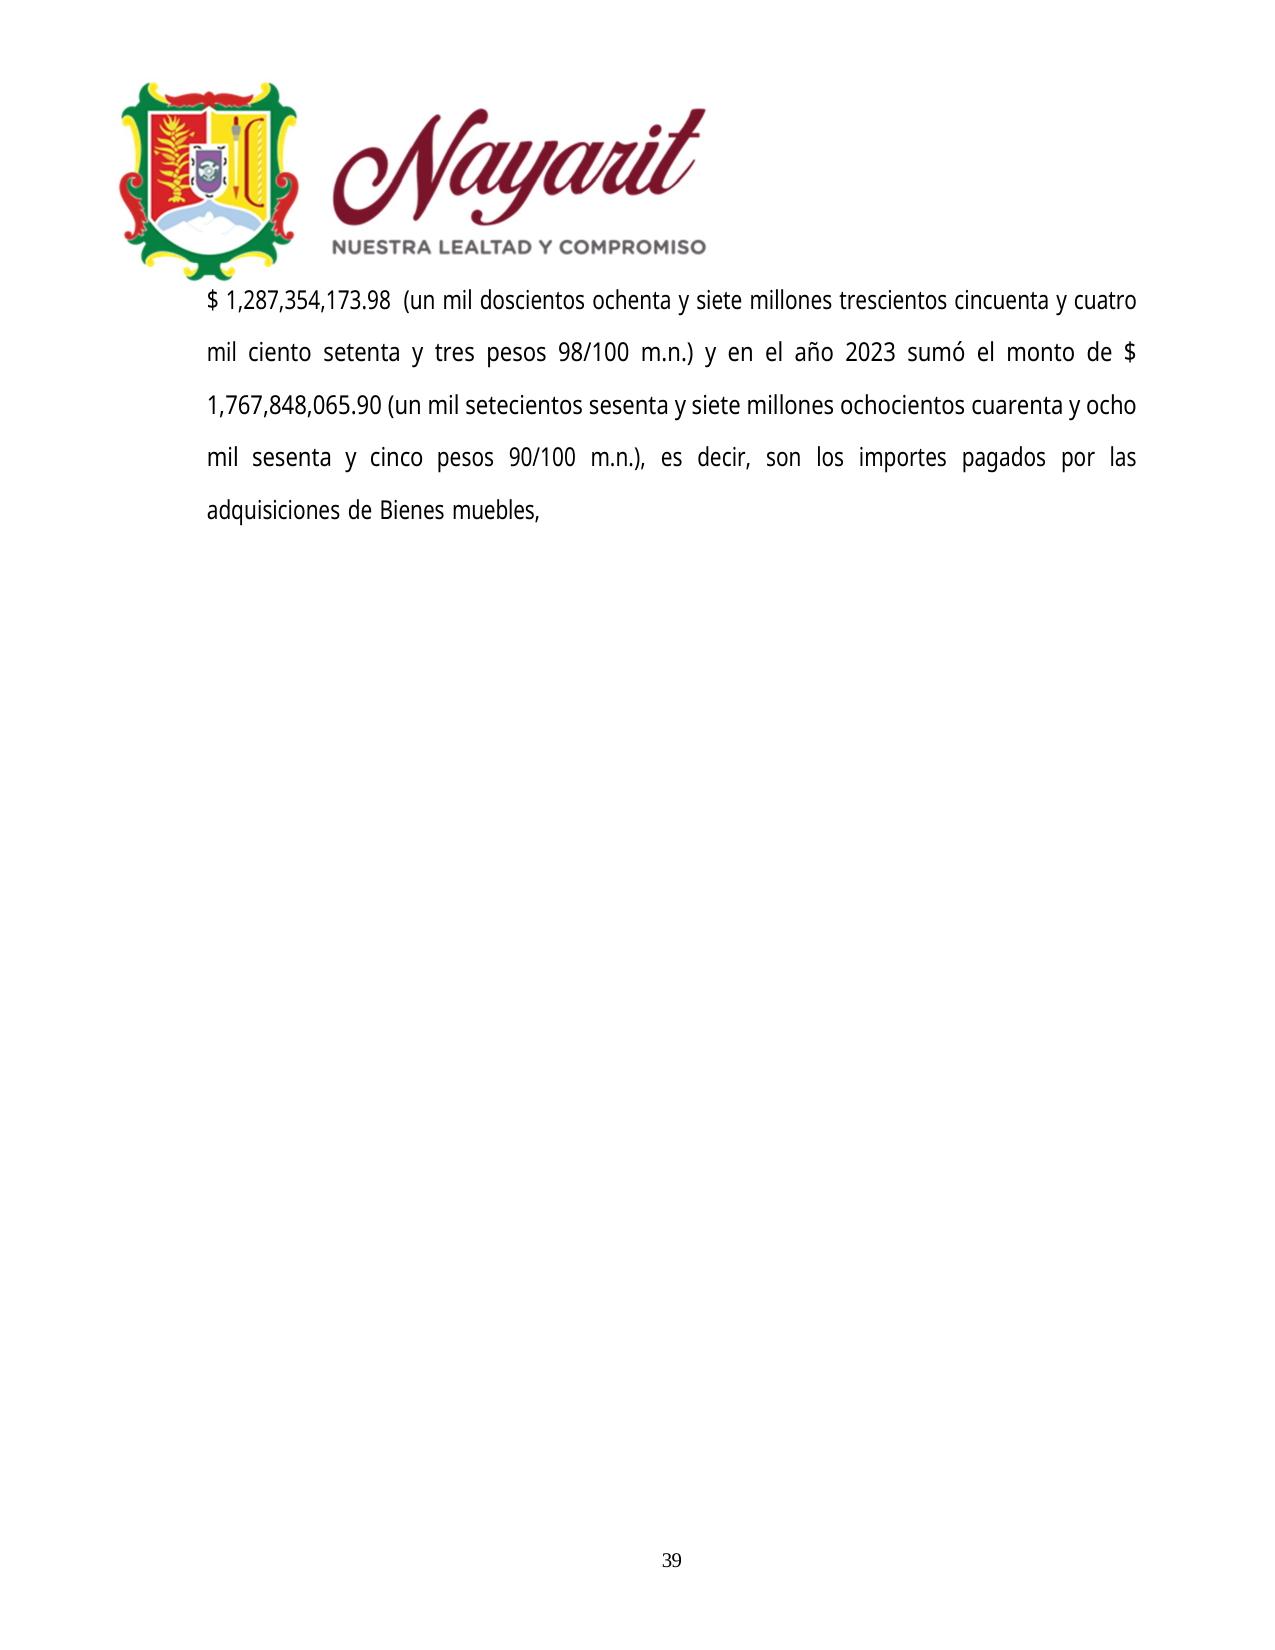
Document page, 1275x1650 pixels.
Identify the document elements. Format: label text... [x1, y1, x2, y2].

text $ 1,287,354,173.98 (un mil doscientos ochenta y siete millones trescientos cincuenta y cuatro mil ciento setenta y tres pesos 98/100 m.n.) y en el año 2023 sumó el monto de $ 1,767,848,065.90 (un mil setecientos sesenta y siete millones ochocientos cuarenta y ocho mil sesenta y cinco pesos 90/100 m.n.), es decir, son los importes pagados por las adquisiciones de Bienes muebles, [207, 281, 1137, 527]
picture [115, 78, 708, 283]
